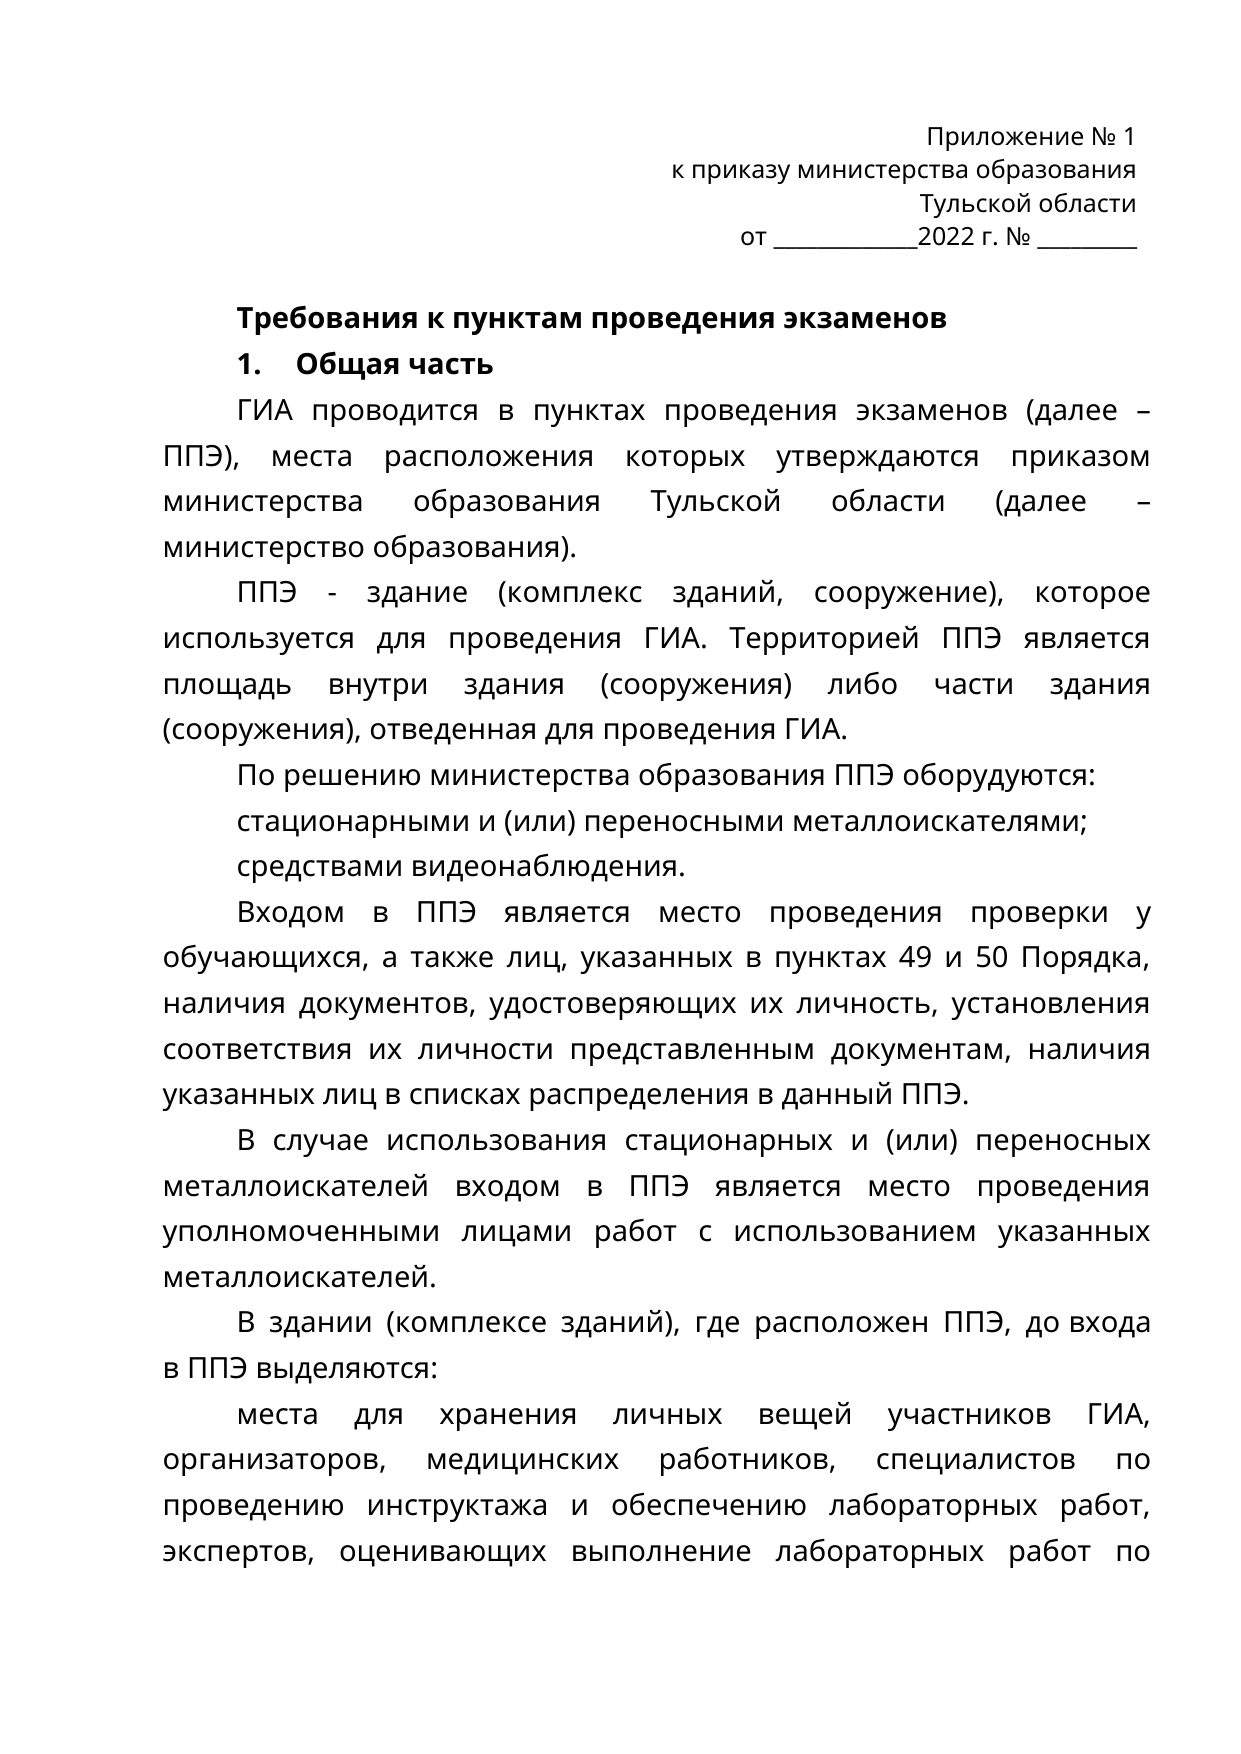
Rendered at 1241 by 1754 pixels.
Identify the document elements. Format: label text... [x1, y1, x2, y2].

subtitle Общая часть [162, 343, 1152, 383]
text стационарными и (или) переносными металлоискателями; [162, 800, 1152, 839]
text Тульской области [148, 185, 1137, 219]
subtitle Требования к пунктам проведения экзаменов [162, 297, 1152, 337]
text Входом в ППЭ является место проведения проверки у обучающихся, а также лиц, указанных в пунктах 49 и 50 Порядка, наличия документов, удостоверяющих их личность, установления соответствия их личности представленным документам, наличия указанных лиц в списках распределения в данный ППЭ. [162, 891, 1152, 1113]
text ППЭ - здание (комплекс зданий, сооружение), которое используется для проведения ГИА. Территорией ППЭ является площадь внутри здания (сооружения) либо части здания (сооружения), отведенная для проведения ГИА. [162, 572, 1152, 748]
text В здании (комплексе зданий), где расположен ППЭ, до входа в ППЭ выделяются: [162, 1302, 1152, 1387]
text средствами видеонаблюдения. [162, 846, 1152, 885]
text к приказу министерства образования [148, 152, 1137, 185]
text ГИА проводится в пунктах проведения экзаменов (далее – ППЭ), места расположения которых утверждаются приказом министерства образования Тульской области (далее – министерство образования). [162, 389, 1152, 566]
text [162, 1393, 1152, 1569]
text Приложение № 1 [148, 118, 1137, 152]
text от _____________2022 г. № _________ [118, 219, 1137, 253]
text По решению министерства образования ППЭ оборудуются: [162, 754, 1152, 794]
text В случае использования стационарных и (или) переносных металлоискателей входом в ППЭ является место проведения уполномоченными лицами работ с использованием указанных металлоискателей. [162, 1119, 1152, 1296]
